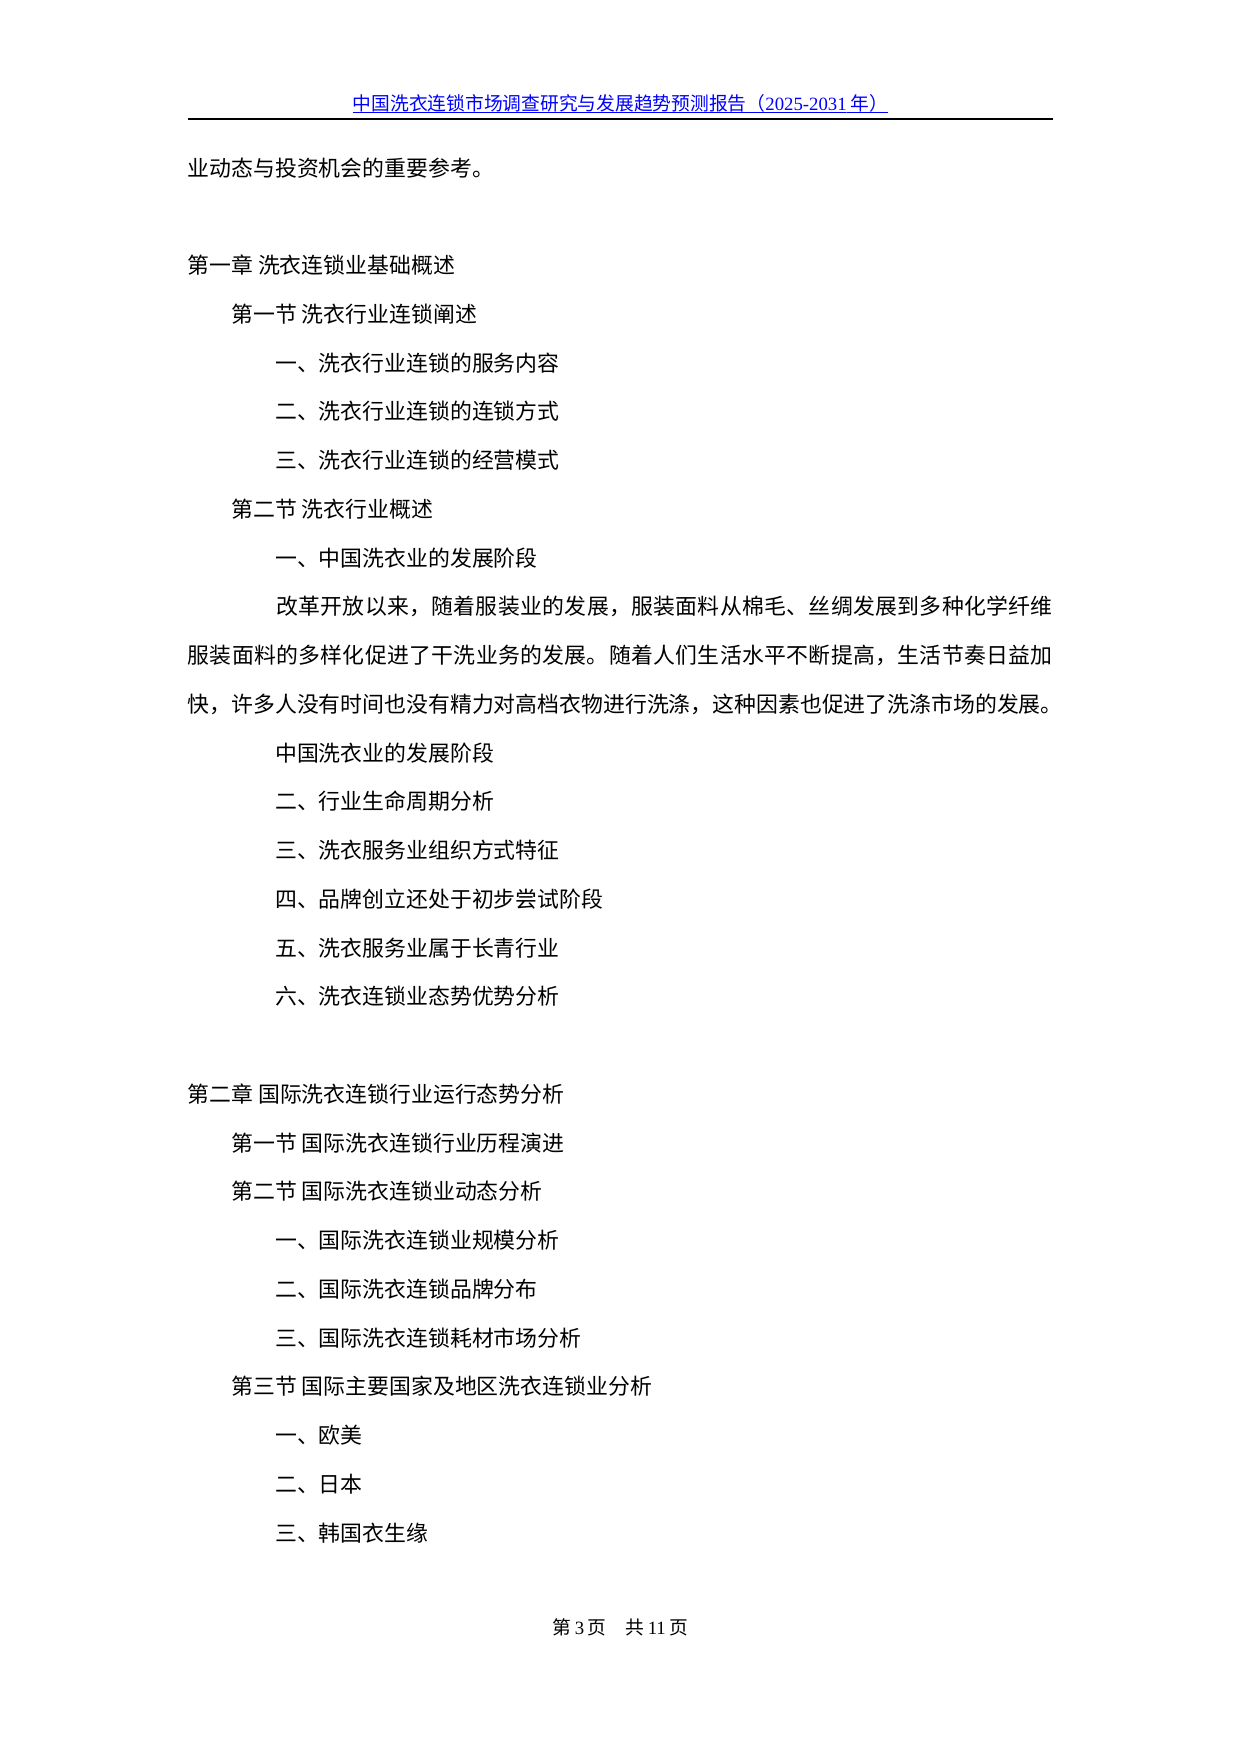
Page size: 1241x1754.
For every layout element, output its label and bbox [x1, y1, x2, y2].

text [187, 150, 1053, 1548]
